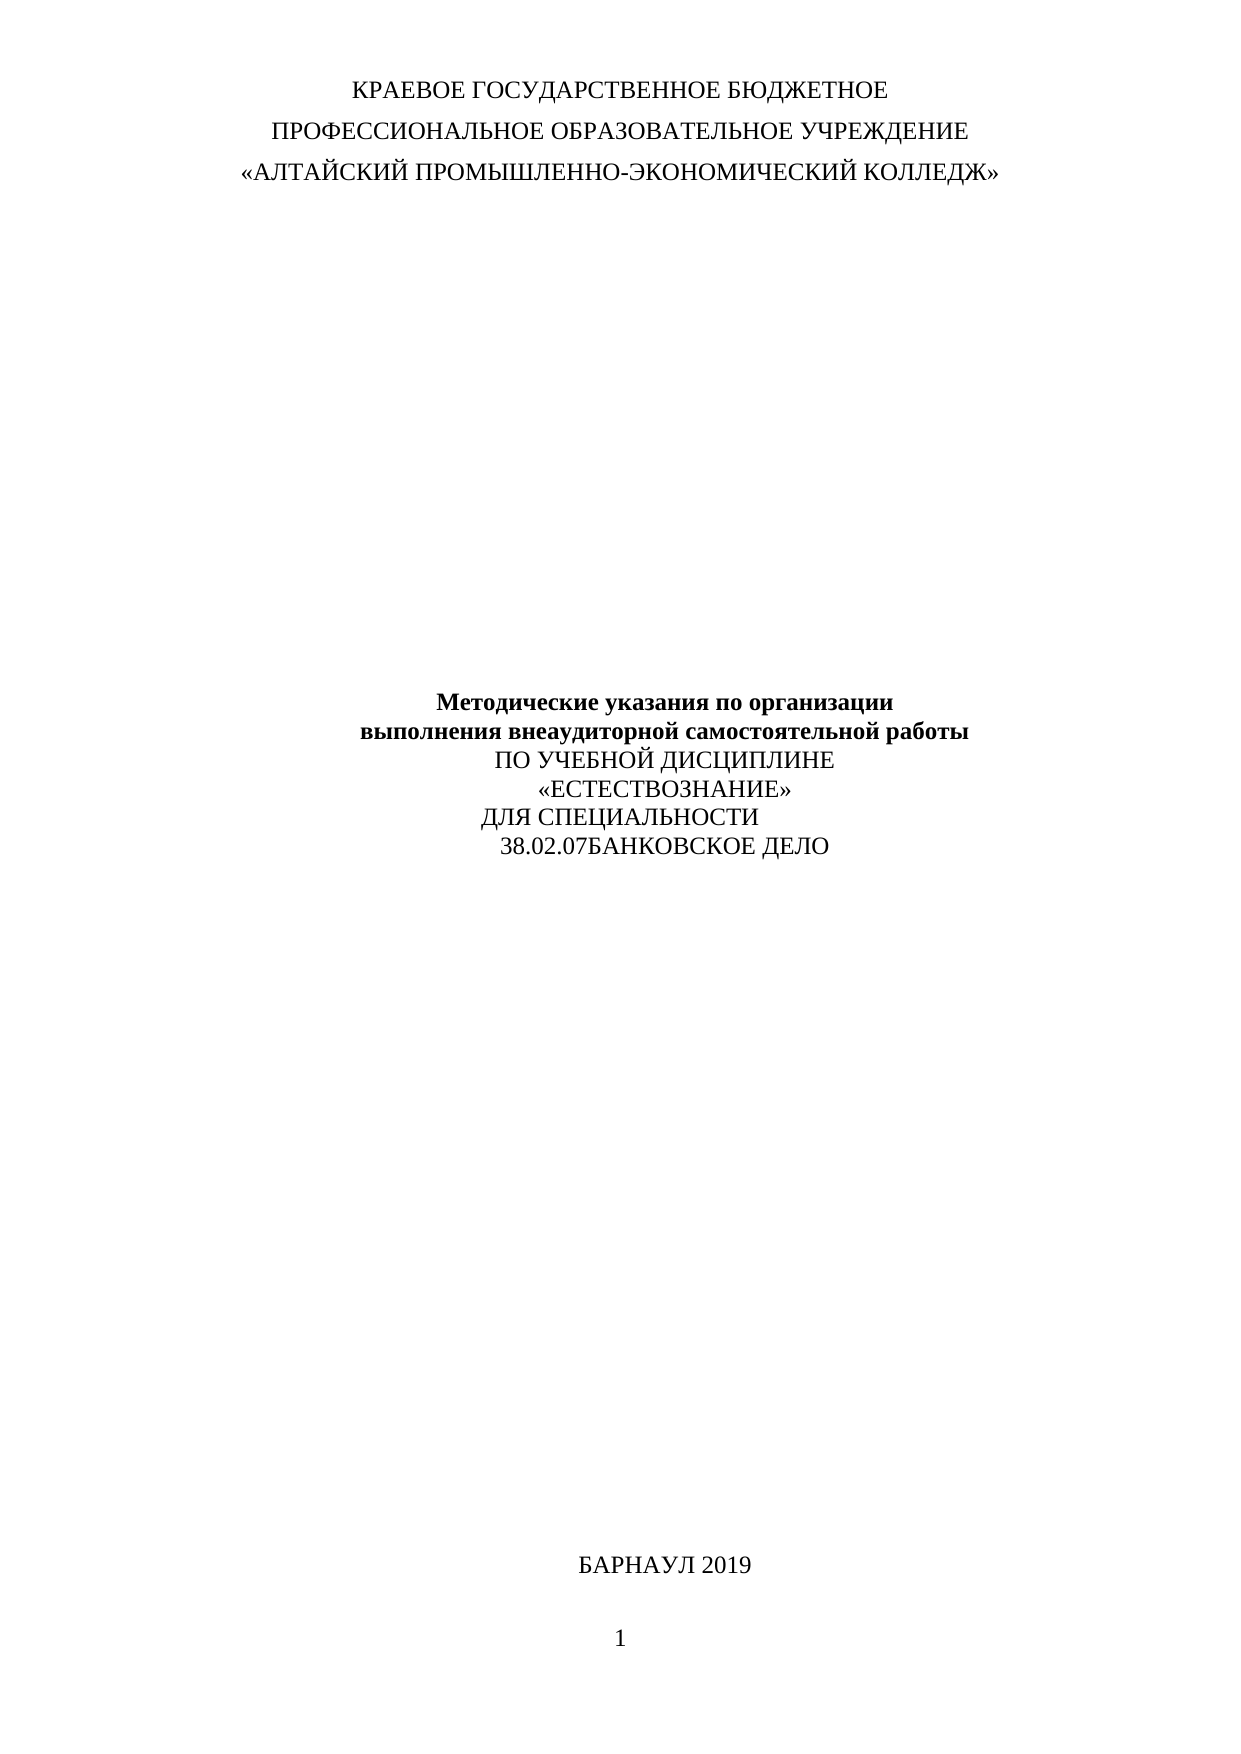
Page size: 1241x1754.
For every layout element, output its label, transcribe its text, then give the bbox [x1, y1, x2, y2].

text «ЕСТЕСТВОЗНАНИЕ» [69, 774, 1165, 802]
text ПРОФЕССИОНАЛЬНОе ОБРАЗОВАТЕЛЬНОЕ УЧРЕЖДЕНИЕ [75, 116, 1165, 145]
text кРАевОЕ ГОСУДАРСТВЕННОЕ бюджетное [75, 75, 1165, 104]
text Методические указания по организации [69, 687, 1165, 716]
text БАРНАУЛ 2019 [69, 1550, 1165, 1579]
text выполнения внеаудиторной самостоятельной работы [69, 716, 1165, 745]
text ДЛЯ СПЕЦИАЛЬНОСТИ [75, 802, 1165, 831]
text ПО УЧЕБНОЙ ДИСЦИПЛИНЕ [69, 745, 1165, 774]
text «АЛТАЙСКИЙ ПРОМЫШЛЕННО-ЭКОНОМИЧЕСКИЙ КОЛЛЕДЖ» [75, 157, 1165, 186]
text 38.02.07БАНКОВСКОЕ ДЕЛО [69, 831, 1165, 860]
